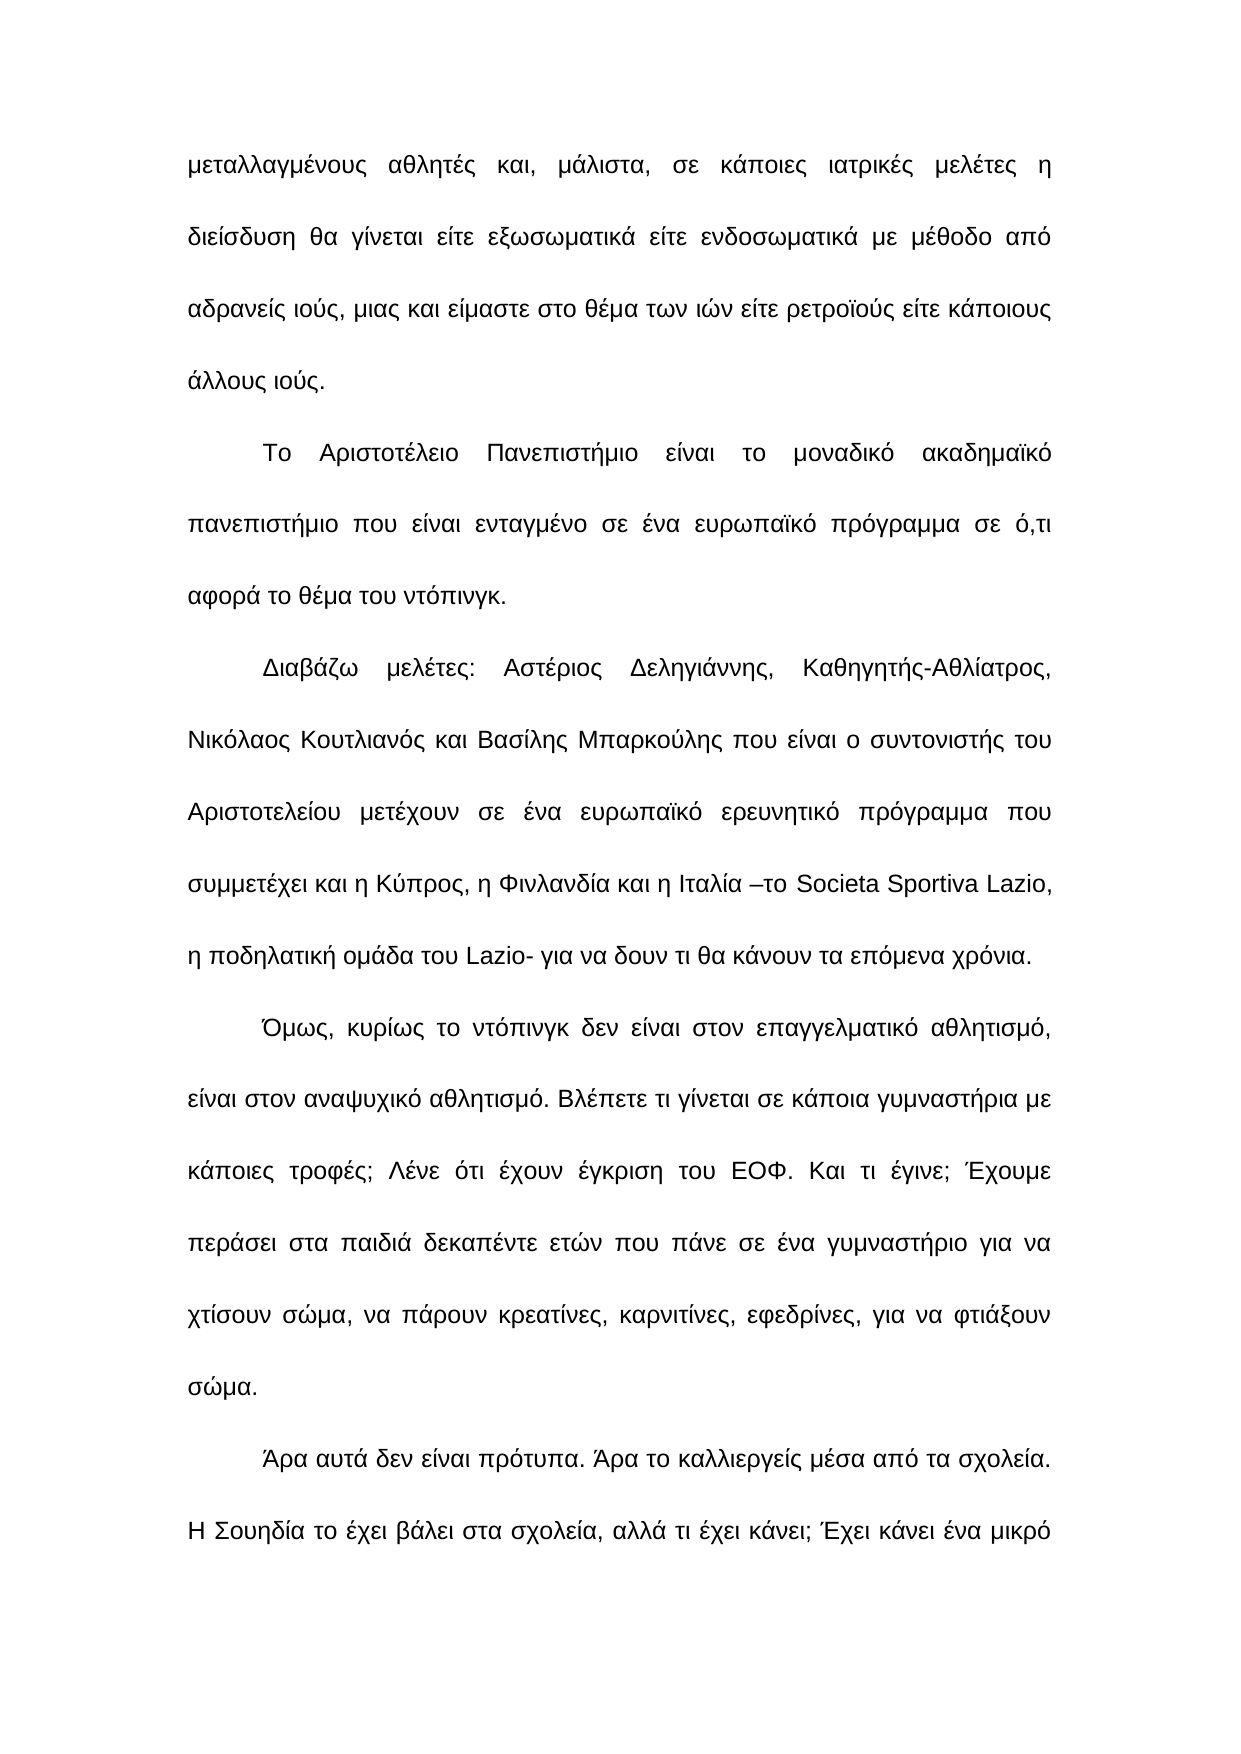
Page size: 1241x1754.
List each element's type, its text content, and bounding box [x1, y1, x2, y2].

text Το Αριστοτέλειο Πανεπιστήμιο είναι το μοναδικό ακαδημαϊκό πανεπιστήμιο που είναι ενταγμένο σε ένα ευρωπαϊκό πρόγραμμα σε ό,τι αφορά το θέμα του ντόπινγκ. [187, 437, 1053, 610]
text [187, 150, 1053, 394]
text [187, 1444, 1053, 1544]
text Διαβάζω μελέτες: Αστέριος Δεληγιάννης, Καθηγητής-Αθλίατρος, Νικόλαος Κουτλιανός και Βασίλης Μπαρκούλης που είναι ο συντονιστής του Αριστοτελείου μετέχουν σε ένα ευρωπαϊκό ερευνητικό πρόγραμμα που συμμετέχει και η Κύπρος, η Φινλανδία και η Ιταλία –το Societa Sportiva Lazio, η ποδηλατική ομάδα του Lazio- για να δουν τι θα κάνουν τα επόμενα χρόνια. [187, 653, 1053, 969]
text Όμως, κυρίως το ντόπινγκ δεν είναι στον επαγγελματικό αθλητισμό, είναι στον αναψυχικό αθλητισμό. Βλέπετε τι γίνεται σε κάποια γυμναστήρια με κάποιες τροφές; Λένε ότι έχουν έγκριση του ΕΟΦ. Και τι έγινε; Έχουμε περάσει στα παιδιά δεκαπέντε ετών που πάνε σε ένα γυμναστήριο για να χτίσουν σώμα, να πάρουν κρεατίνες, καρνιτίνες, εφεδρίνες, για να φτιάξουν σώμα. [187, 1012, 1053, 1401]
